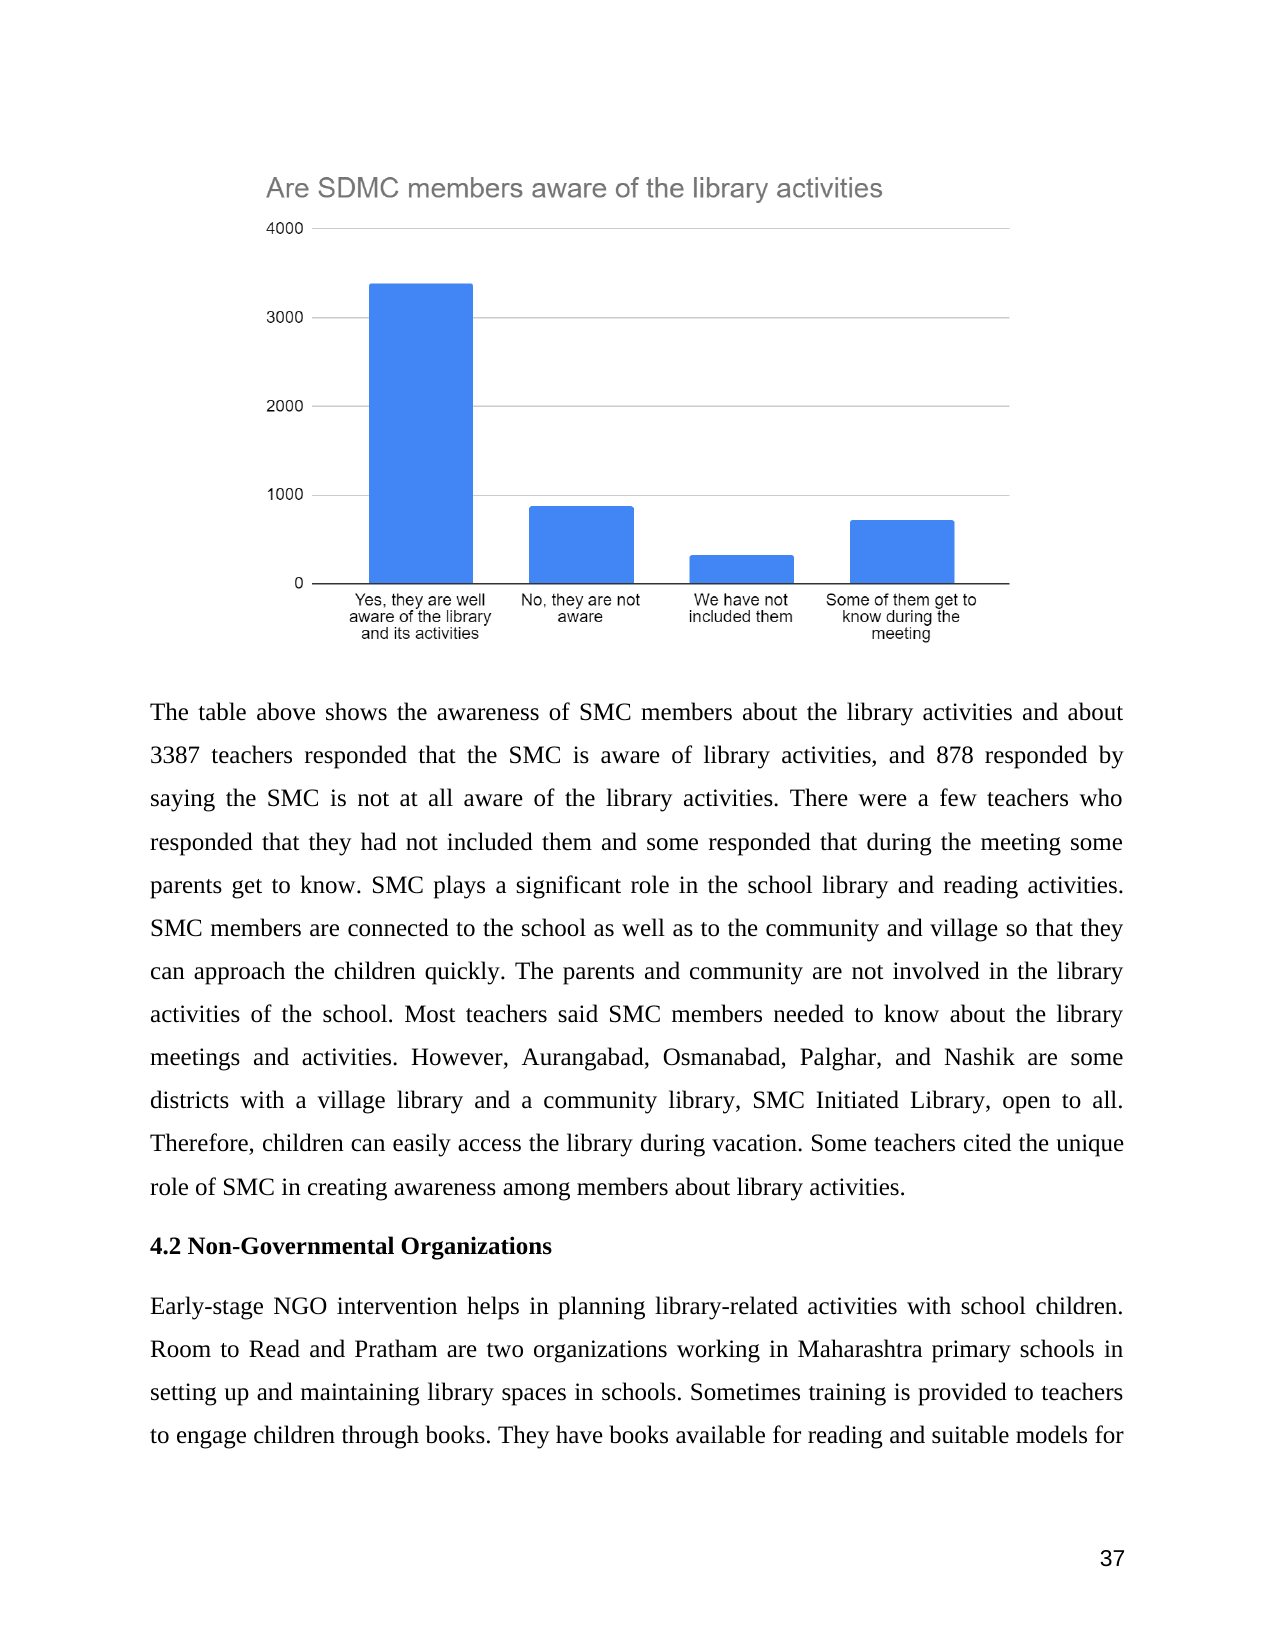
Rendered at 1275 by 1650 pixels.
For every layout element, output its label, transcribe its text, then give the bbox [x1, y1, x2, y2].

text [150, 1291, 1125, 1449]
text The table above shows the awareness of SMC members about the library activities and about 3387 teachers responded that the SMC is aware of library activities, and 878 responded by saying the SMC is not at all aware of the library activities. There were a few teachers who responded that they had not included them and some responded that during the meeting some parents get to know. SMC plays a significant role in the school library and reading activities. SMC members are connected to the school as well as to the community and village so that they can approach the children quickly. The parents and community are not involved in the library activities of the school. Most teachers said SMC members needed to know about the library meetings and activities. However, Aurangabad, Osmanabad, Palghar, and Nashik are some districts with a village library and a community library, SMC Initiated Library, open to all. Therefore, children can easily access the library during vacation. Some teachers cited the unique role of SMC in creating awareness among members about library activities. [150, 697, 1125, 1200]
text 4.2 Non-Governmental Organizations [150, 1231, 1125, 1260]
picture [240, 150, 1035, 668]
